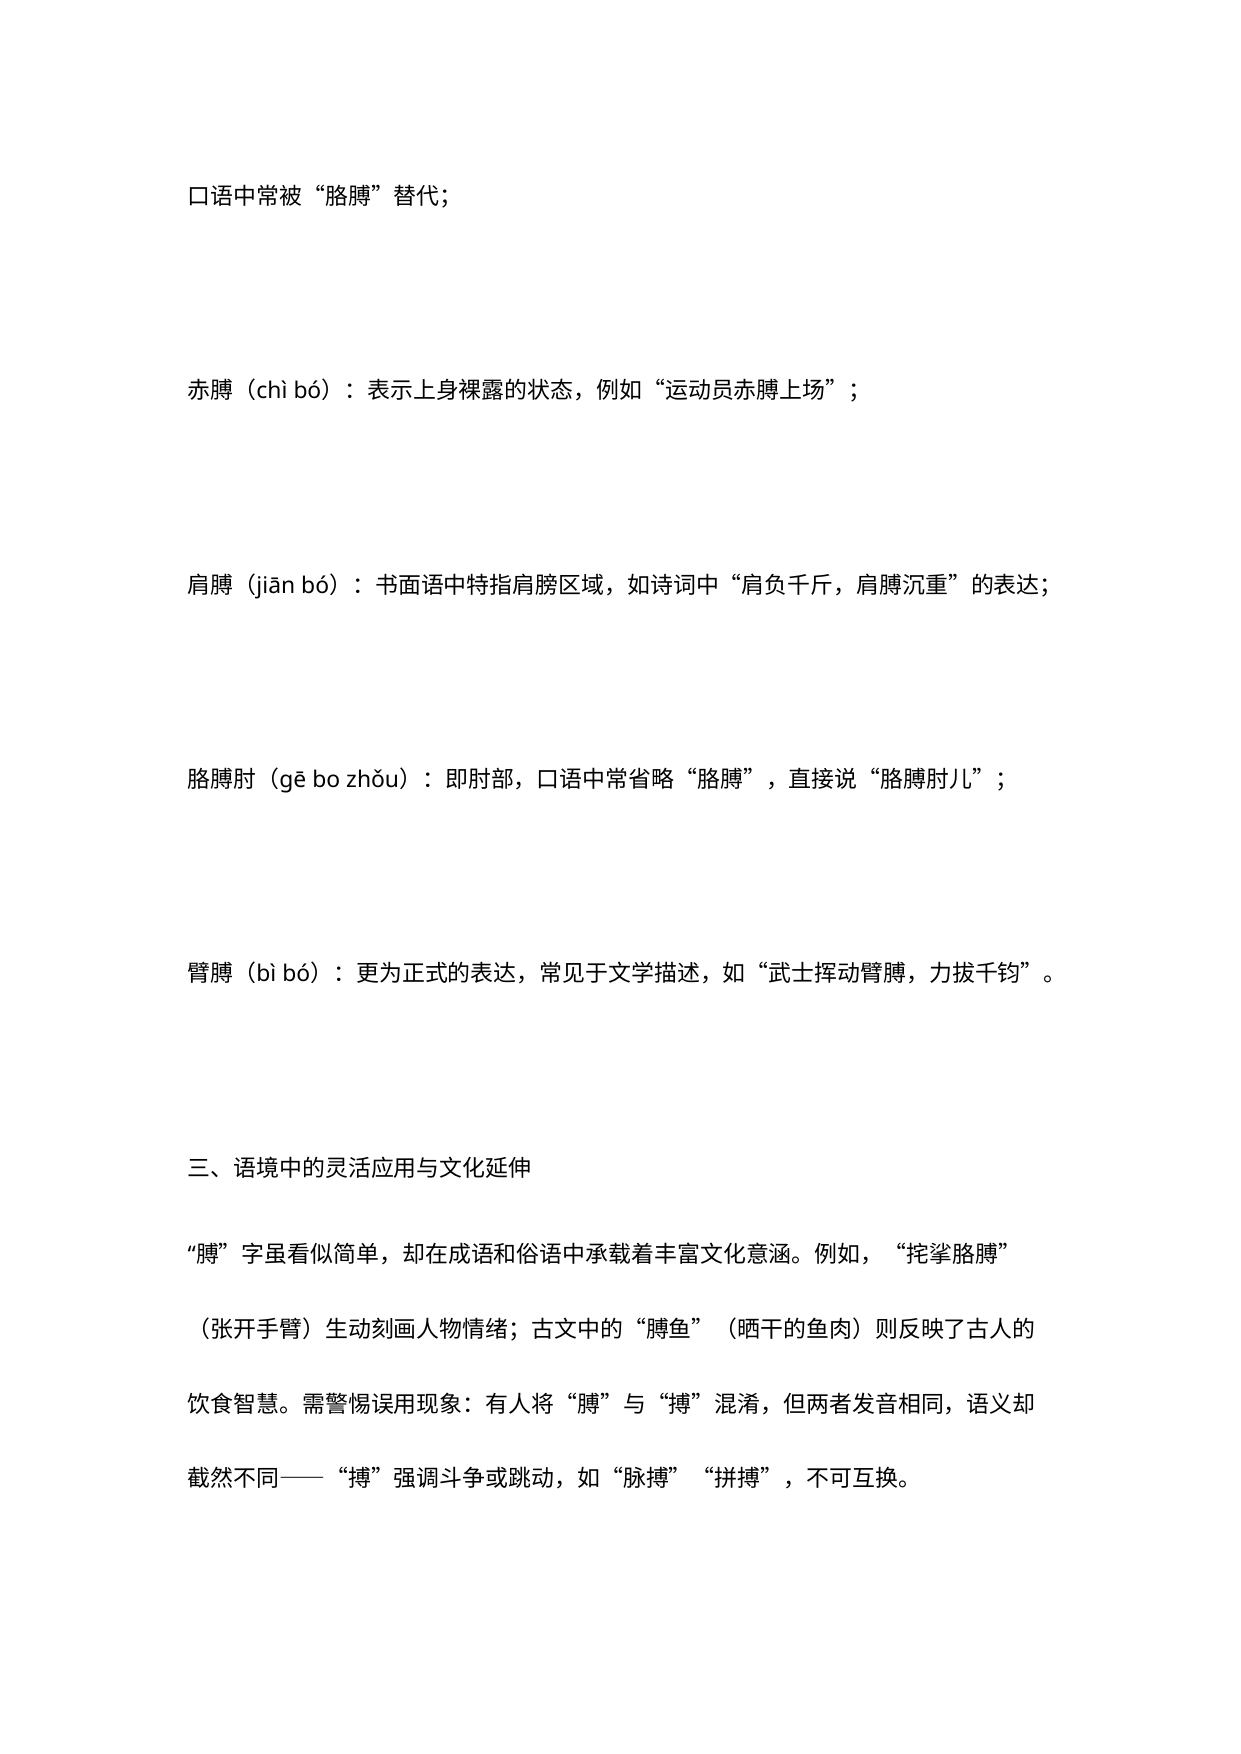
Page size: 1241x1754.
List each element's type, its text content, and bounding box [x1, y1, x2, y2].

text 胳膊肘（gē bo zhǒu）：即肘部，口语中常省略“胳膊”，直接说“胳膊肘儿”； [187, 745, 1053, 810]
text 肩膊（jiān bó）：书面语中特指肩膀区域，如诗词中“肩负千斤，肩膊沉重”的表达； [187, 551, 1053, 616]
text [187, 162, 1053, 227]
text “膊”字虽看似简单，却在成语和俗语中承载着丰富文化意涵。例如，“挓挲胳膊”（张开手臂）生动刻画人物情绪；古文中的“膊鱼”（晒干的鱼肉）则反映了古人的饮食智慧。需警惕误用现象：有人将“膊”与“搏”混淆，但两者发音相同，语义却截然不同——“搏”强调斗争或跳动，如“脉搏”“拼搏”，不可互换。 [187, 1220, 1053, 1509]
text 赤膊（chì bó）：表示上身裸露的状态，例如“运动员赤膊上场”； [187, 356, 1053, 421]
text 三、语境中的灵活应用与文化延伸 [187, 1134, 1053, 1199]
text 臂膊（bì bó）：更为正式的表达，常见于文学描述，如“武士挥动臂膊，力拔千钧”。 [187, 939, 1053, 1004]
